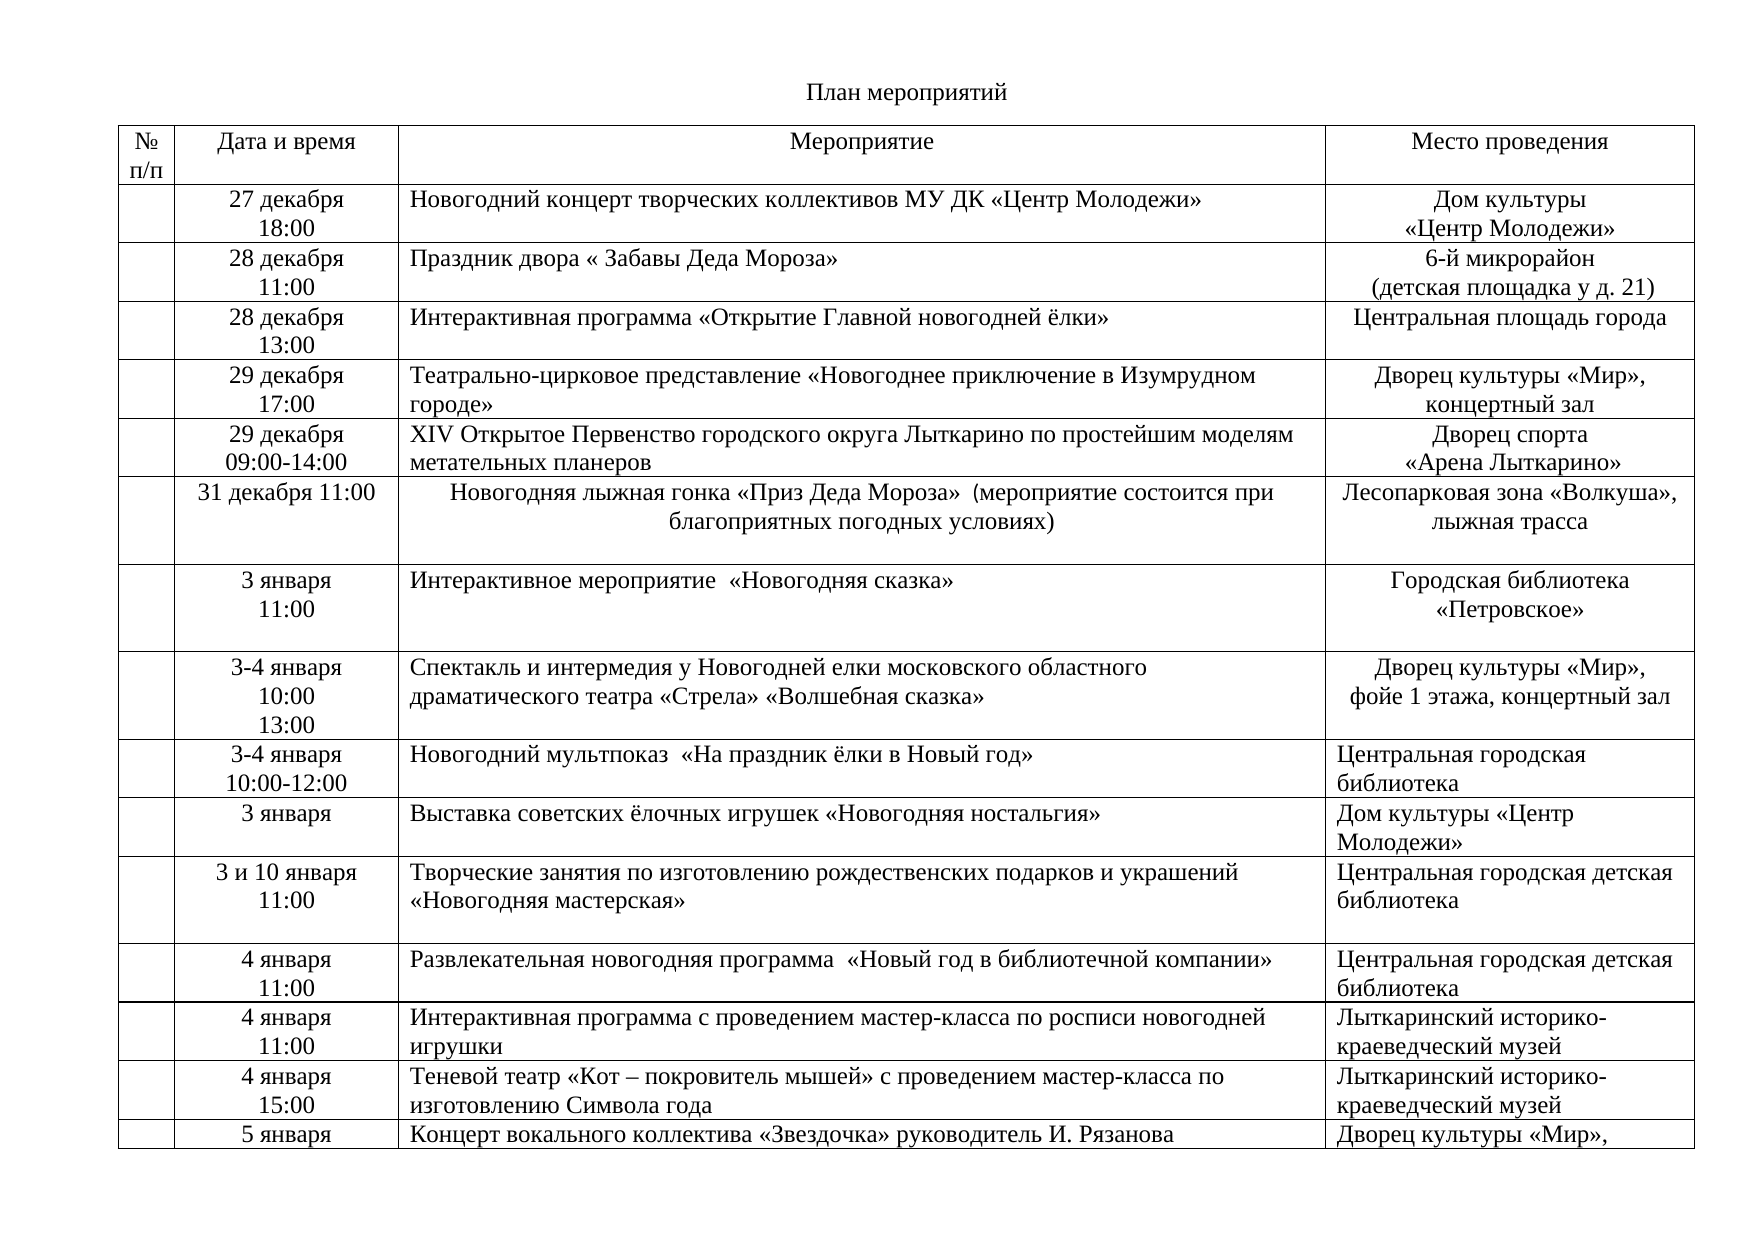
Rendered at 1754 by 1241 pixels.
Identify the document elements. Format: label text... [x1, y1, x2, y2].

table_cell Центральная городская библиотека [1326, 740, 1694, 797]
table_cell Спектакль и интермедия у Новогодней елки московского областного драматического театра «Стрела» «Волшебная сказка» [399, 652, 1325, 738]
text План мероприятий [118, 77, 1695, 106]
table_cell 5 января 15:00 [175, 1120, 398, 1148]
table_cell 4 января 15:00 [175, 1061, 398, 1118]
table_cell Городская библиотека «Петровское» [1326, 565, 1694, 651]
table_cell 6-й микрорайон (детская площадка у д. 21) [1326, 243, 1694, 301]
table_cell [119, 419, 174, 476]
table_cell [119, 302, 174, 359]
table_cell Интерактивная программа «Открытие Главной новогодней ёлки» [399, 302, 1325, 359]
table_cell Новогодний мультпоказ «На праздник ёлки в Новый год» [399, 740, 1325, 797]
table_cell [119, 740, 174, 797]
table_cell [399, 1120, 1325, 1148]
table_cell [119, 565, 174, 651]
table_cell Лыткаринский историко-краеведческий музей [1326, 1061, 1694, 1118]
table_cell 4 января 11:00 [175, 944, 398, 1001]
table_cell Теневой театр «Кот – покровитель мышей» с проведением мастер-класса по изготовлению Символа года [399, 1061, 1325, 1118]
table_cell [119, 243, 174, 301]
table_cell 28 декабря 11:00 [175, 243, 398, 301]
table_cell Новогодняя лыжная гонка «Приз Деда Мороза» (мероприятие состоится при благоприятных погодных условиях) [399, 477, 1325, 564]
table_cell [119, 944, 174, 1001]
table_cell 3 и 10 января 11:00 [175, 857, 398, 943]
table_header Дата и время [175, 126, 398, 183]
table_cell 3-4 января 10:00-12:00 [175, 740, 398, 797]
table_cell [119, 652, 174, 738]
table_cell [119, 1120, 174, 1148]
table_cell [119, 360, 174, 418]
table_cell Центральная городская детская библиотека [1326, 857, 1694, 943]
table_cell Дом культуры «Центр Молодежи» [1326, 798, 1694, 856]
table_cell Дворец культуры «Мир», концертный зал [1326, 360, 1694, 418]
table_cell 4 января 11:00 [175, 1003, 398, 1060]
table_cell Новогодний концерт творческих коллективов МУ ДК «Центр Молодежи» [399, 185, 1325, 242]
table_cell 3 января [175, 798, 398, 856]
table_cell 3 января 11:00 [175, 565, 398, 651]
table_cell 27 декабря 18:00 [175, 185, 398, 242]
table_cell Творческие занятия по изготовлению рождественских подарков и украшений «Новогодняя мастерская» [399, 857, 1325, 943]
table_cell Лыткаринский историко-краеведческий музей [1326, 1003, 1694, 1060]
table_cell Интерактивная программа с проведением мастер-класса по росписи новогодней игрушки [399, 1003, 1325, 1060]
table_header Место проведения [1326, 126, 1694, 183]
table_cell Развлекательная новогодняя программа «Новый год в библиотечной компании» [399, 944, 1325, 1001]
table_header Мероприятие [399, 126, 1325, 183]
table_cell Театрально-цирковое представление «Новогоднее приключение в Изумрудном городе» [399, 360, 1325, 418]
table_cell Дворец культуры «Мир», фойе 1 этажа, концертный зал [1326, 652, 1694, 738]
table_cell [119, 857, 174, 943]
table_cell XIV Открытое Первенство городского округа Лыткарино по простейшим моделям метательных планеров [399, 419, 1325, 476]
table_header № п/п [119, 126, 174, 183]
table_cell Выставка советских ёлочных игрушек «Новогодняя ностальгия» [399, 798, 1325, 856]
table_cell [1326, 1120, 1694, 1148]
table_cell Праздник двора « Забавы Деда Мороза» [399, 243, 1325, 301]
table_cell Дворец спорта «Арена Лыткарино» [1326, 419, 1694, 476]
table_cell 29 декабря 17:00 [175, 360, 398, 418]
table_cell Интерактивное мероприятие «Новогодняя сказка» [399, 565, 1325, 651]
table_cell Центральная площадь города [1326, 302, 1694, 359]
table_cell [119, 1061, 174, 1118]
table_cell [119, 1003, 174, 1060]
table_cell Дом культуры «Центр Молодежи» [1326, 185, 1694, 242]
table_cell Лесопарковая зона «Волкуша», лыжная трасса [1326, 477, 1694, 564]
table_cell 31 декабря 11:00 [175, 477, 398, 564]
table_cell 28 декабря 13:00 [175, 302, 398, 359]
table_cell Центральная городская детская библиотека [1326, 944, 1694, 1001]
table_cell [119, 185, 174, 242]
table_cell [119, 798, 174, 856]
table_cell 3-4 января 10:00 13:00 [175, 652, 398, 738]
table_cell 29 декабря 09:00-14:00 [175, 419, 398, 476]
table_cell [119, 477, 174, 564]
